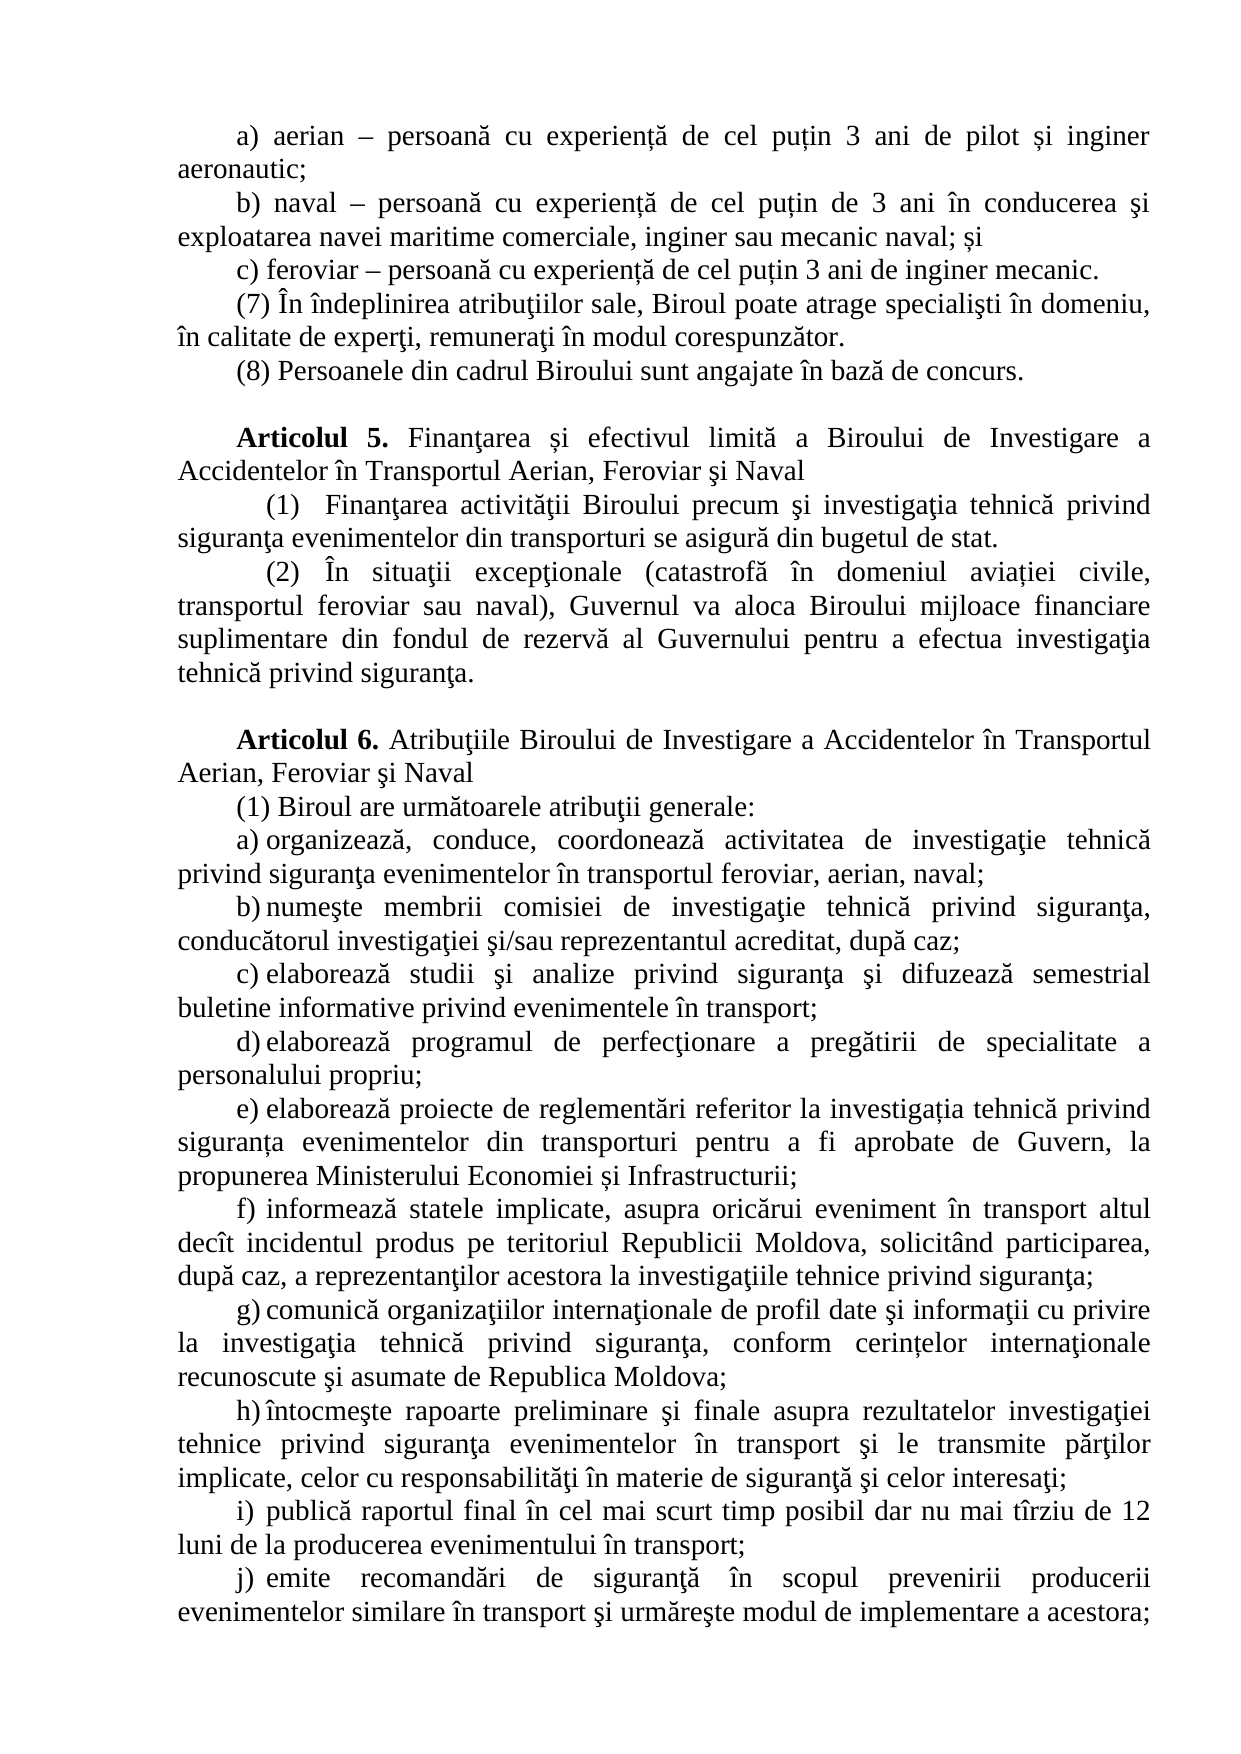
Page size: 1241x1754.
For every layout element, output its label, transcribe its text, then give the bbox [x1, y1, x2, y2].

list În situaţii excepţionale (catastrofă în domeniul aviației civile, transportul feroviar sau naval), Guvernul va aloca Biroului mijloace financiare suplimentare din fondul de rezervă al Guvernului pentru a efectua investigaţia tehnică privind siguranţa. [177, 554, 1152, 688]
list întocmeşte rapoarte preliminare şi finale asupra rezultatelor investigaţiei tehnice privind siguranţa evenimentelor în transport şi le transmite părţilor implicate, celor cu responsabilităţi în materie de siguranţă şi celor interesaţi; [177, 1393, 1152, 1493]
list elaborează programul de perfecţionare a pregătirii de specialitate a personalului propriu; [177, 1024, 1152, 1091]
list elaborează studii şi analize privind siguranţa şi difuzează semestrial buletine informative privind evenimentele în transport; [177, 957, 1152, 1024]
text a) aerian – persoană cu experiență de cel puțin 3 ani de pilot și inginer aeronautic; [177, 118, 1152, 185]
list Finanţarea activităţii Biroului precum şi investigaţia tehnică privind siguranţa evenimentelor din transporturi se asigură din bugetul de stat. [177, 487, 1152, 554]
list emite recomandări de siguranţă în scopul prevenirii producerii evenimentelor similare în transport şi urmăreşte modul de implementare a acestora; [177, 1560, 1152, 1627]
text Articolul 5. Finanţarea și efectivul limită a Biroului de Investigare a Accidentelor în Transportul Aerian, Feroviar şi Naval [177, 420, 1152, 487]
list numeşte membrii comisiei de investigaţie tehnică privind siguranţa, conducătorul investigaţiei şi/sau reprezentantul acreditat, după caz; [177, 889, 1152, 957]
list organizează, conduce, coordonează activitatea de investigaţie tehnică privind siguranţa evenimentelor în transportul feroviar, aerian, naval; [177, 822, 1152, 889]
text (7) În îndeplinirea atribuţiilor sale, Biroul poate atrage specialişti în domeniu, în calitate de experţi, remuneraţi în modul corespunzător. [177, 286, 1152, 353]
text b) naval – persoană cu experiență de cel puțin de 3 ani în conducerea şi exploatarea navei maritime comerciale, inginer sau mecanic naval; și [177, 185, 1152, 252]
text (1) Biroul are următoarele atribuţii generale: [177, 789, 1152, 822]
list elaborează proiecte de reglementări referitor la investigația tehnică privind siguranța evenimentelor din transporturi pentru a fi aprobate de Guvern, la propunerea Ministerului Economiei și Infrastructurii; [177, 1091, 1152, 1191]
list comunică organizaţiilor internaţionale de profil date şi informaţii cu privire la investigaţia tehnică privind siguranţa, conform cerințelor internaţionale recunoscute şi asumate de Republica Moldova; [177, 1292, 1152, 1393]
list informează statele implicate, asupra oricărui eveniment în transport altul decît incidentul produs pe teritoriul Republicii Moldova, solicitând participarea, după caz, a reprezentanţilor acestora la investigaţiile tehnice privind siguranţa; [177, 1191, 1152, 1292]
text (8) Persoanele din cadrul Biroului sunt angajate în bază de concurs. [177, 353, 1152, 386]
list publică raportul final în cel mai scurt timp posibil dar nu mai tîrziu de 12 luni de la producerea evenimentului în transport; [177, 1493, 1152, 1560]
text Articolul 6. Atribuţiile Biroului de Investigare a Accidentelor în Transportul Aerian, Feroviar şi Naval [177, 722, 1152, 789]
text c) feroviar – persoană cu experiență de cel puțin 3 ani de inginer mecanic. [177, 252, 1152, 286]
